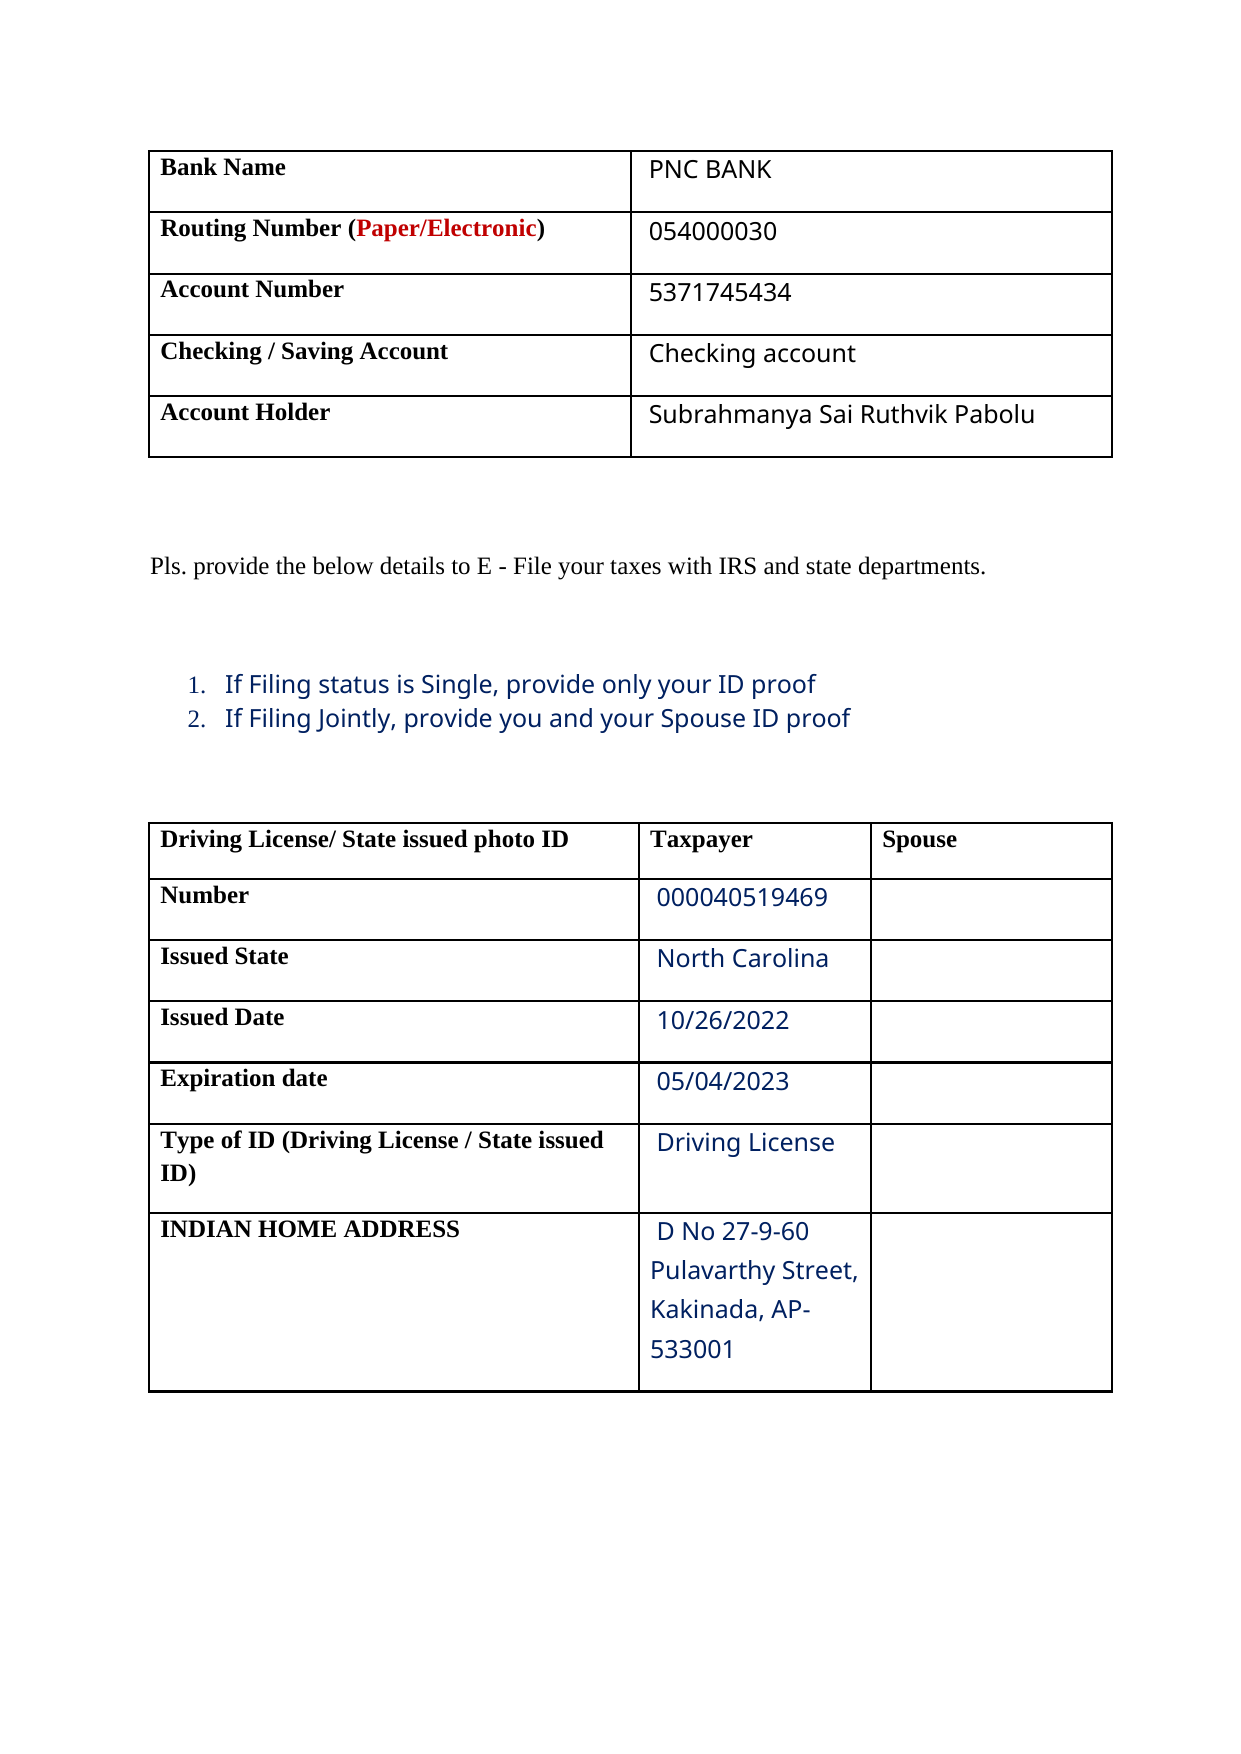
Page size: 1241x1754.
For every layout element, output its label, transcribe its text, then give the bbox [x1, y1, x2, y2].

table_cell Type of ID (Driving License / State issued ID) [150, 1125, 638, 1212]
table_cell 10/26/2022 [640, 1002, 870, 1061]
table_cell Driving License [640, 1125, 870, 1212]
table_cell Checking account [632, 336, 1111, 395]
table_header Taxpayer [640, 824, 870, 878]
table_cell 5371745434 [632, 275, 1111, 334]
table_cell Account Holder [150, 397, 630, 456]
table_cell [872, 1214, 1111, 1390]
table_cell [872, 941, 1111, 1000]
table_cell Issued State [150, 941, 638, 1000]
table_cell Account Number [150, 275, 630, 334]
table_header Spouse [872, 824, 1111, 878]
table_cell Routing Number (Paper/Electronic) [150, 213, 630, 272]
table_cell INDIAN HOME ADDRESS [150, 1214, 638, 1390]
table_header Driving License/ State issued photo ID [150, 824, 638, 878]
table_cell [872, 880, 1111, 939]
table_cell Subrahmanya Sai Ruthvik Pabolu [632, 397, 1111, 456]
table_cell 000040519469 [640, 880, 870, 939]
table_header PNC BANK [632, 152, 1111, 211]
table_cell Issued Date [150, 1002, 638, 1061]
list If Filing Jointly, provide you and your Spouse ID proof [187, 701, 1090, 735]
list If Filing status is Single, provide only your ID proof [187, 667, 1090, 701]
table_cell [872, 1002, 1111, 1061]
table_cell Number [150, 880, 638, 939]
table_cell 05/04/2023 [640, 1064, 870, 1123]
table_cell [872, 1125, 1111, 1212]
table_cell [872, 1064, 1111, 1123]
table_cell D No 27-9-60 Pulavarthy Street, Kakinada, AP-533001 [640, 1214, 870, 1390]
table_header Bank Name [150, 152, 630, 211]
table_cell Expiration date [150, 1064, 638, 1123]
table_cell North Carolina [640, 941, 870, 1000]
text Pls. provide the below details to E - File your taxes with IRS and state departments. [150, 551, 1090, 579]
table_cell 054000030 [632, 213, 1111, 272]
table_cell Checking / Saving Account [150, 336, 630, 395]
